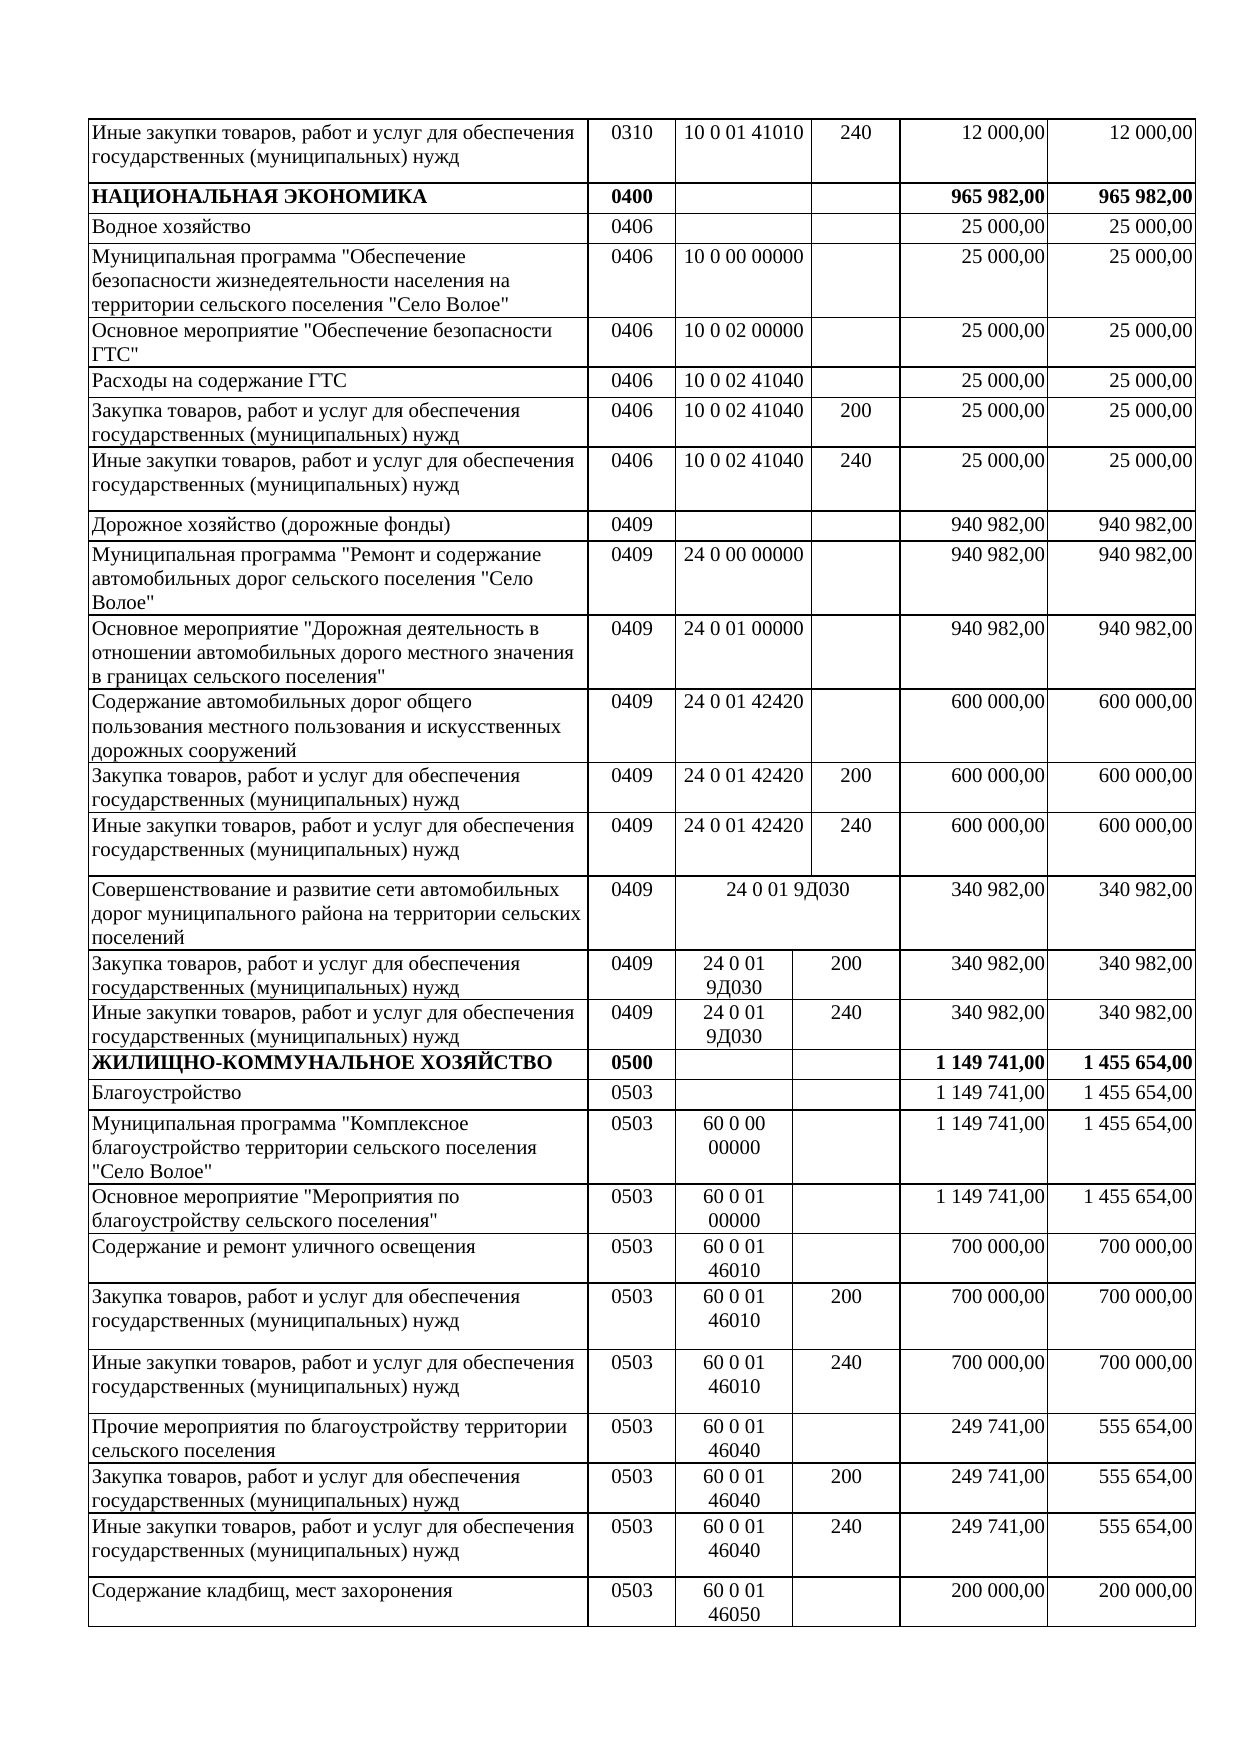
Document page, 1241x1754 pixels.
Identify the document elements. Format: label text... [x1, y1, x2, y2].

table_cell 24 0 01 42420 [676, 813, 811, 875]
table_cell Благоустройство [89, 1080, 587, 1109]
table_cell 1 455 654,00 [1048, 1185, 1195, 1232]
table_cell 24 0 00 00000 [676, 542, 811, 614]
table_cell 10 0 02 00000 [676, 318, 811, 366]
table_cell 240 [793, 1350, 899, 1413]
table_cell 249 741,00 [901, 1464, 1047, 1512]
table_cell 60 0 01 46040 [676, 1414, 792, 1462]
table_cell 1 455 654,00 [1048, 1080, 1195, 1109]
table_cell 25 000,00 [1048, 398, 1195, 446]
table_cell Муниципальная программа "Обеспечение безопасности жизнедеятельности населения на территории сельского поселения "Село Волое" [89, 244, 587, 316]
table_cell [812, 542, 899, 614]
table_cell ЖИЛИЩНО-КОММУНАЛЬНОЕ ХОЗЯЙСТВО [89, 1050, 587, 1079]
table_cell 1 149 741,00 [901, 1050, 1047, 1079]
table_cell 600 000,00 [1048, 813, 1195, 875]
table_cell 0409 [589, 763, 675, 811]
table_cell 340 982,00 [1048, 951, 1195, 999]
table_cell 700 000,00 [901, 1350, 1047, 1413]
table_cell 0409 [589, 512, 675, 540]
table_cell [676, 512, 811, 540]
table_cell 700 000,00 [1048, 1234, 1195, 1282]
table_cell [676, 1080, 792, 1109]
table_cell Иные закупки товаров, работ и услуг для обеспечения государственных (муниципальных) нужд [89, 1350, 587, 1413]
table_cell Иные закупки товаров, работ и услуг для обеспечения государственных (муниципальных) нужд [89, 813, 587, 875]
table_cell Водное хозяйство [89, 214, 587, 243]
table_cell 25 000,00 [901, 318, 1047, 366]
table_cell 0500 [589, 1050, 675, 1079]
table_cell 0409 [589, 616, 675, 688]
table_cell 10 0 02 41040 [676, 448, 811, 510]
table_cell 340 982,00 [1048, 1000, 1195, 1048]
table_cell 0503 [589, 1350, 675, 1413]
table_cell 24 0 01 00000 [676, 616, 811, 688]
table_cell 555 654,00 [1048, 1514, 1195, 1576]
table_cell 24 0 01 9Д030 [676, 1000, 792, 1048]
table_cell 0409 [589, 877, 675, 949]
table_cell 60 0 01 46010 [676, 1350, 792, 1413]
table_cell Муниципальная программа "Комплексное благоустройство территории сельского поселения "Село Волое" [89, 1111, 587, 1183]
table_cell 0409 [589, 542, 675, 614]
table_cell [793, 1111, 899, 1183]
table_cell 60 0 01 46010 [676, 1234, 792, 1282]
table_cell 60 0 00 00000 [676, 1111, 792, 1183]
table_cell 25 000,00 [901, 368, 1047, 396]
table_cell 60 0 01 46050 [676, 1578, 792, 1626]
table_cell 940 982,00 [901, 512, 1047, 540]
table_cell 600 000,00 [1048, 690, 1195, 762]
table_cell 965 982,00 [901, 184, 1047, 212]
table_cell 0406 [589, 214, 675, 243]
table_cell 240 [793, 1514, 899, 1576]
table_cell 60 0 01 46040 [676, 1464, 792, 1512]
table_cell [89, 1514, 587, 1576]
table_cell 600 000,00 [901, 763, 1047, 811]
table_cell Дорожное хозяйство (дорожные фонды) [89, 512, 587, 540]
table_cell Содержание автомобильных дорог общего пользования местного пользования и искусственных дорожных сооружений [89, 690, 587, 762]
table_cell 1 149 741,00 [901, 1185, 1047, 1232]
table_cell 0503 [589, 1284, 675, 1349]
table_cell 555 654,00 [1048, 1464, 1195, 1512]
table_cell 240 [812, 448, 899, 510]
table_cell 0409 [589, 813, 675, 875]
table_cell Иные закупки товаров, работ и услуг для обеспечения государственных (муниципальных) нужд [89, 1000, 587, 1048]
table_cell 940 982,00 [901, 616, 1047, 688]
table_cell 249 741,00 [901, 1514, 1047, 1576]
table_cell 340 982,00 [1048, 877, 1195, 949]
table_cell 1 455 654,00 [1048, 1111, 1195, 1183]
table_cell Закупка товаров, работ и услуг для обеспечения государственных (муниципальных) нужд [89, 951, 587, 999]
table_cell 240 [812, 813, 899, 875]
table_cell 60 0 01 46010 [676, 1284, 792, 1349]
table_cell 0503 [589, 1514, 675, 1576]
table_cell 0400 [589, 184, 675, 212]
table_cell Расходы на содержание ГТС [89, 368, 587, 396]
table_cell 10 0 00 00000 [676, 244, 811, 316]
table_cell 25 000,00 [901, 448, 1047, 510]
table_cell 12 000,00 [901, 120, 1047, 182]
table_cell 200 000,00 [901, 1578, 1047, 1626]
table_cell 200 [793, 951, 899, 999]
table_cell Совершенствование и развитие сети автомобильных дорог муниципального района на территории сельских поселений [89, 877, 587, 949]
table_cell 0310 [589, 120, 675, 182]
table_cell 240 [793, 1000, 899, 1048]
table_cell 700 000,00 [1048, 1350, 1195, 1413]
table_cell 1 149 741,00 [901, 1080, 1047, 1109]
table_cell 700 000,00 [901, 1234, 1047, 1282]
table_cell [793, 1578, 899, 1626]
table_cell 940 982,00 [1048, 512, 1195, 540]
table_cell 200 000,00 [1048, 1578, 1195, 1626]
table_cell [812, 184, 899, 212]
table_cell Иные закупки товаров, работ и услуг для обеспечения государственных (муниципальных) нужд [89, 120, 587, 182]
table_cell [812, 214, 899, 243]
table_cell 25 000,00 [901, 214, 1047, 243]
table_cell 0409 [589, 1000, 675, 1048]
table_cell [793, 1050, 899, 1079]
table_cell 25 000,00 [1048, 318, 1195, 366]
table_cell 0503 [589, 1464, 675, 1512]
table_cell 25 000,00 [1048, 448, 1195, 510]
table_cell [812, 318, 899, 366]
table_cell 0409 [589, 951, 675, 999]
table_cell [812, 368, 899, 396]
table_cell [812, 512, 899, 540]
table_cell Закупка товаров, работ и услуг для обеспечения государственных (муниципальных) нужд [89, 1464, 587, 1512]
table_cell Прочие мероприятия по благоустройству территории сельского поселения [89, 1414, 587, 1462]
table_cell 25 000,00 [901, 398, 1047, 446]
table_cell Основное мероприятие "Обеспечение безопасности ГТС" [89, 318, 587, 366]
table_cell [793, 1185, 899, 1232]
table_cell Закупка товаров, работ и услуг для обеспечения государственных (муниципальных) нужд [89, 1284, 587, 1349]
table_cell 0503 [589, 1111, 675, 1183]
table_cell НАЦИОНАЛЬНАЯ ЭКОНОМИКА [89, 184, 587, 212]
table_cell 24 0 01 9Д030 [676, 877, 899, 949]
table_cell 200 [793, 1284, 899, 1349]
table_cell 24 0 01 9Д030 [676, 951, 792, 999]
table_cell 0406 [589, 318, 675, 366]
table_cell [812, 616, 899, 688]
table_cell 25 000,00 [1048, 214, 1195, 243]
table_cell 940 982,00 [1048, 616, 1195, 688]
table_cell 600 000,00 [901, 690, 1047, 762]
table_cell 12 000,00 [1048, 120, 1195, 182]
table_cell 700 000,00 [1048, 1284, 1195, 1349]
table_cell 60 0 01 00000 [676, 1185, 792, 1232]
table_cell 600 000,00 [901, 813, 1047, 875]
table_cell 10 0 02 41040 [676, 368, 811, 396]
table_cell 60 0 01 46040 [676, 1514, 792, 1576]
table_cell 965 982,00 [1048, 184, 1195, 212]
table_cell Основное мероприятие "Мероприятия по благоустройству сельского поселения" [89, 1185, 587, 1232]
table_cell [676, 184, 811, 212]
table_cell [812, 244, 899, 316]
table_cell 0503 [589, 1080, 675, 1109]
table_cell 249 741,00 [901, 1414, 1047, 1462]
table_cell [793, 1414, 899, 1462]
table_cell 200 [812, 398, 899, 446]
table_cell [793, 1234, 899, 1282]
table_cell 0503 [589, 1578, 675, 1626]
table_cell 10 0 02 41040 [676, 398, 811, 446]
table_cell 940 982,00 [901, 542, 1047, 614]
table_cell 0406 [589, 448, 675, 510]
table_cell 200 [812, 763, 899, 811]
table_cell Муниципальная программа "Ремонт и содержание автомобильных дорог сельского поселения "Село Волое" [89, 542, 587, 614]
table_cell 24 0 01 42420 [676, 763, 811, 811]
table_cell [676, 214, 811, 243]
table_cell 0406 [589, 398, 675, 446]
table_cell 25 000,00 [1048, 368, 1195, 396]
table_cell 600 000,00 [1048, 763, 1195, 811]
table_cell 700 000,00 [901, 1284, 1047, 1349]
table_cell 340 982,00 [901, 1000, 1047, 1048]
table_cell 25 000,00 [901, 244, 1047, 316]
table_cell 0503 [589, 1185, 675, 1232]
table_cell 555 654,00 [1048, 1414, 1195, 1462]
table_cell Иные закупки товаров, работ и услуг для обеспечения государственных (муниципальных) нужд [89, 448, 587, 510]
table_cell 10 0 01 41010 [676, 120, 811, 182]
table_cell [676, 1050, 792, 1079]
table_cell 25 000,00 [1048, 244, 1195, 316]
table_cell Закупка товаров, работ и услуг для обеспечения государственных (муниципальных) нужд [89, 398, 587, 446]
table_cell 0406 [589, 244, 675, 316]
table_cell Основное мероприятие "Дорожная деятельность в отношении автомобильных дорого местного значения в границах сельского поселения" [89, 616, 587, 688]
table_cell Закупка товаров, работ и услуг для обеспечения государственных (муниципальных) нужд [89, 763, 587, 811]
table_cell 1 149 741,00 [901, 1111, 1047, 1183]
table_cell [793, 1080, 899, 1109]
table_cell 240 [812, 120, 899, 182]
table_cell 1 455 654,00 [1048, 1050, 1195, 1079]
table_cell Содержание и ремонт уличного освещения [89, 1234, 587, 1282]
table_cell 0409 [589, 690, 675, 762]
table_cell 340 982,00 [901, 951, 1047, 999]
table_cell 24 0 01 42420 [676, 690, 811, 762]
table_cell [812, 690, 899, 762]
table_cell 0406 [589, 368, 675, 396]
table_cell Содержание кладбищ, мест захоронения [89, 1578, 587, 1626]
table_cell 200 [793, 1464, 899, 1512]
table_cell 0503 [589, 1414, 675, 1462]
table_cell 0503 [589, 1234, 675, 1282]
table_cell 340 982,00 [901, 877, 1047, 949]
table_cell 940 982,00 [1048, 542, 1195, 614]
